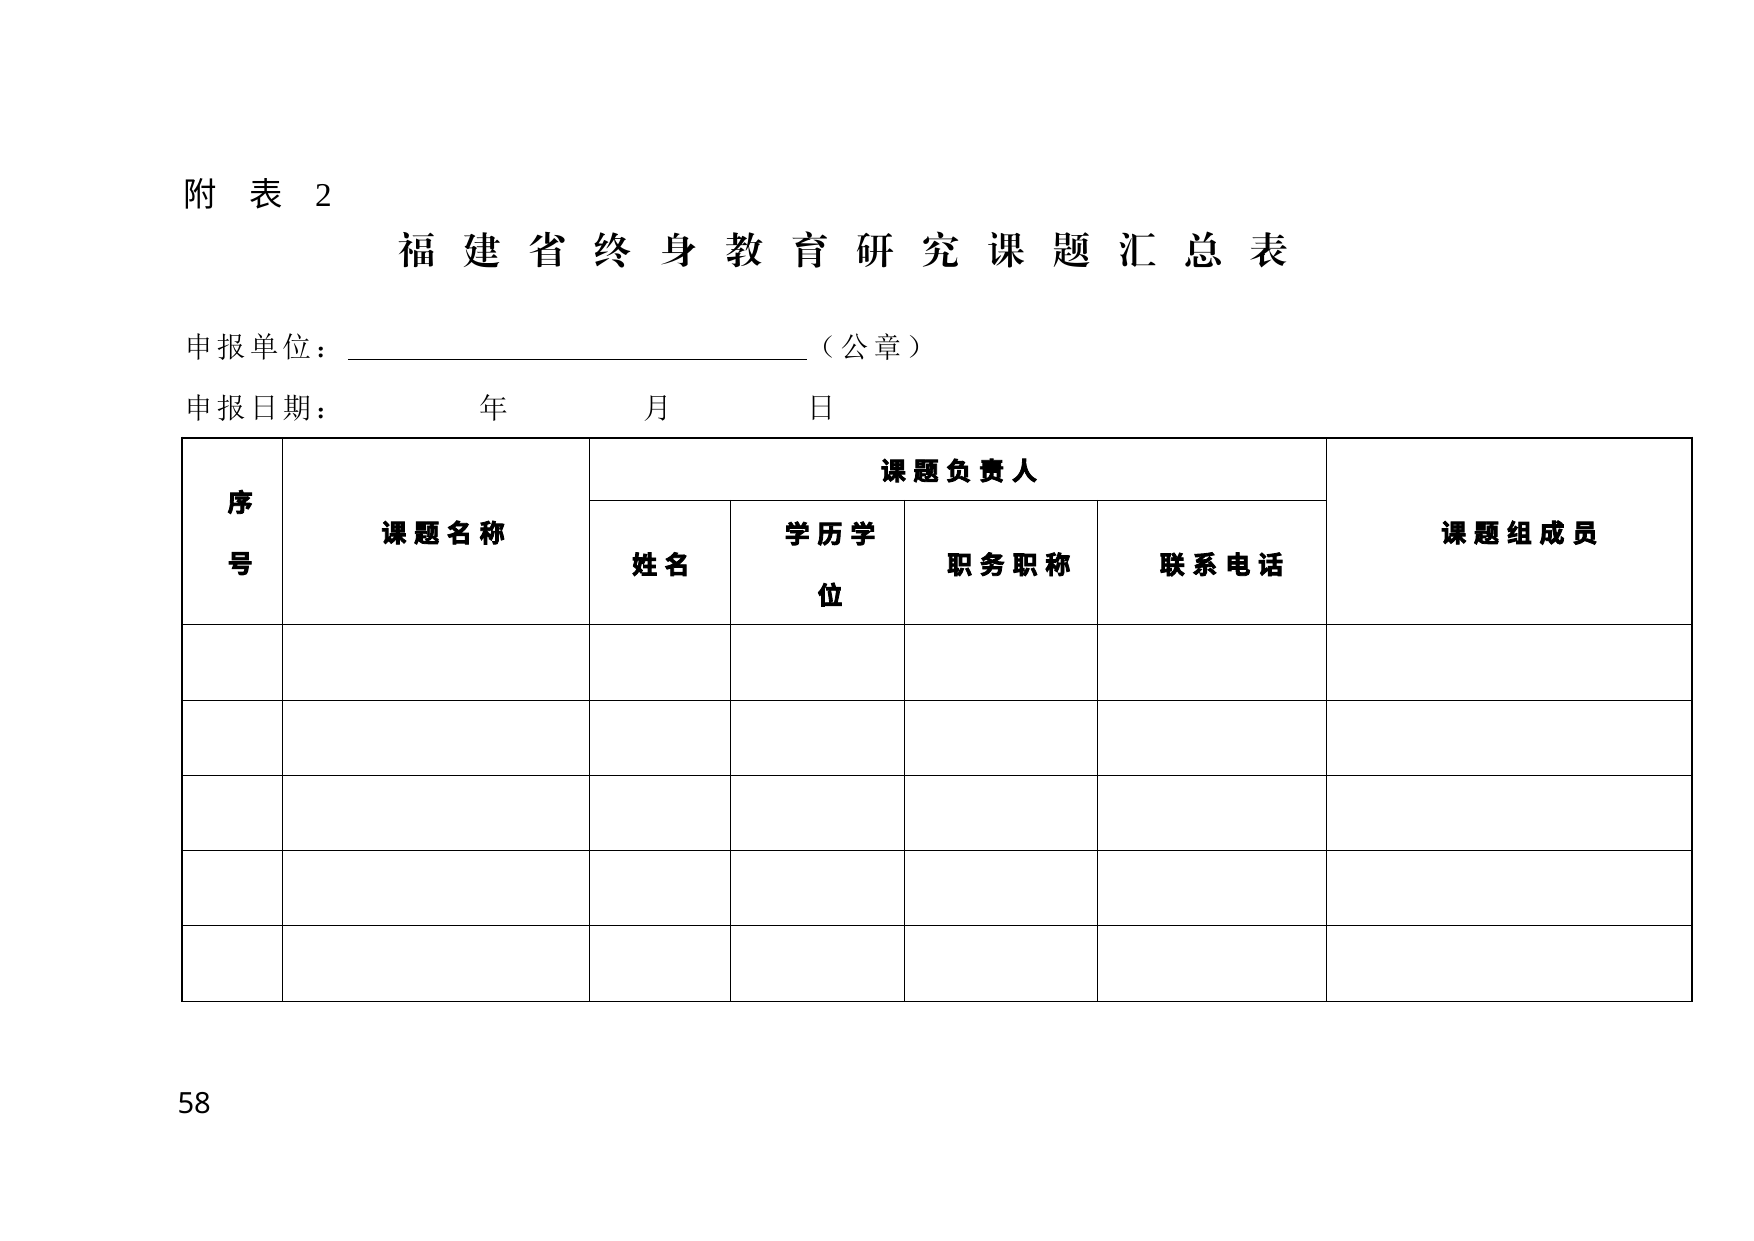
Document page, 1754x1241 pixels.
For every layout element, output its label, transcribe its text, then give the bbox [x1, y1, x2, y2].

table_cell [183, 776, 282, 850]
table_cell [1327, 625, 1691, 699]
table_cell [1327, 851, 1691, 925]
table_cell [905, 926, 1097, 1001]
table_cell 联系电话 [1098, 501, 1326, 624]
table_cell [1327, 701, 1691, 775]
table_cell [731, 625, 904, 699]
table_header 课题组成员 [1327, 439, 1691, 624]
table_cell [590, 701, 730, 775]
table_cell 职务职称 [905, 501, 1097, 624]
text 申报单位： （公章） 申报日期： 年 月 日 [184, 314, 1529, 437]
table_cell [183, 926, 282, 1001]
text 附表2 [184, 161, 1529, 223]
table_cell [1327, 776, 1691, 850]
table_cell [1327, 926, 1691, 1001]
table_cell [731, 701, 904, 775]
table_cell [283, 625, 589, 699]
table_cell [183, 625, 282, 699]
table_cell [1098, 776, 1326, 850]
table_header 序号 [183, 439, 282, 624]
table_cell [905, 776, 1097, 850]
table_cell [1098, 851, 1326, 925]
table_cell [905, 625, 1097, 699]
table_cell [731, 851, 904, 925]
table_cell [183, 701, 282, 775]
table_cell [905, 851, 1097, 925]
table_cell [1098, 926, 1326, 1001]
table_cell 学历学位 [731, 501, 904, 624]
table_header 课题负责人 [590, 439, 1326, 500]
table_cell [1098, 701, 1326, 775]
table_cell [590, 625, 730, 699]
table_cell [283, 701, 589, 775]
table_cell [183, 851, 282, 925]
table_header 课题名称 [283, 439, 589, 624]
table_cell [283, 776, 589, 850]
table_cell [590, 776, 730, 850]
table_cell [590, 926, 730, 1001]
table_cell [283, 926, 589, 1001]
table_cell [1098, 625, 1326, 699]
text 福建省终身教育研究课题汇总表 [184, 223, 1529, 284]
table_cell [731, 926, 904, 1001]
table_cell 姓名 [590, 501, 730, 624]
table_cell [731, 776, 904, 850]
table_cell [590, 851, 730, 925]
table_cell [283, 851, 589, 925]
table_cell [905, 701, 1097, 775]
